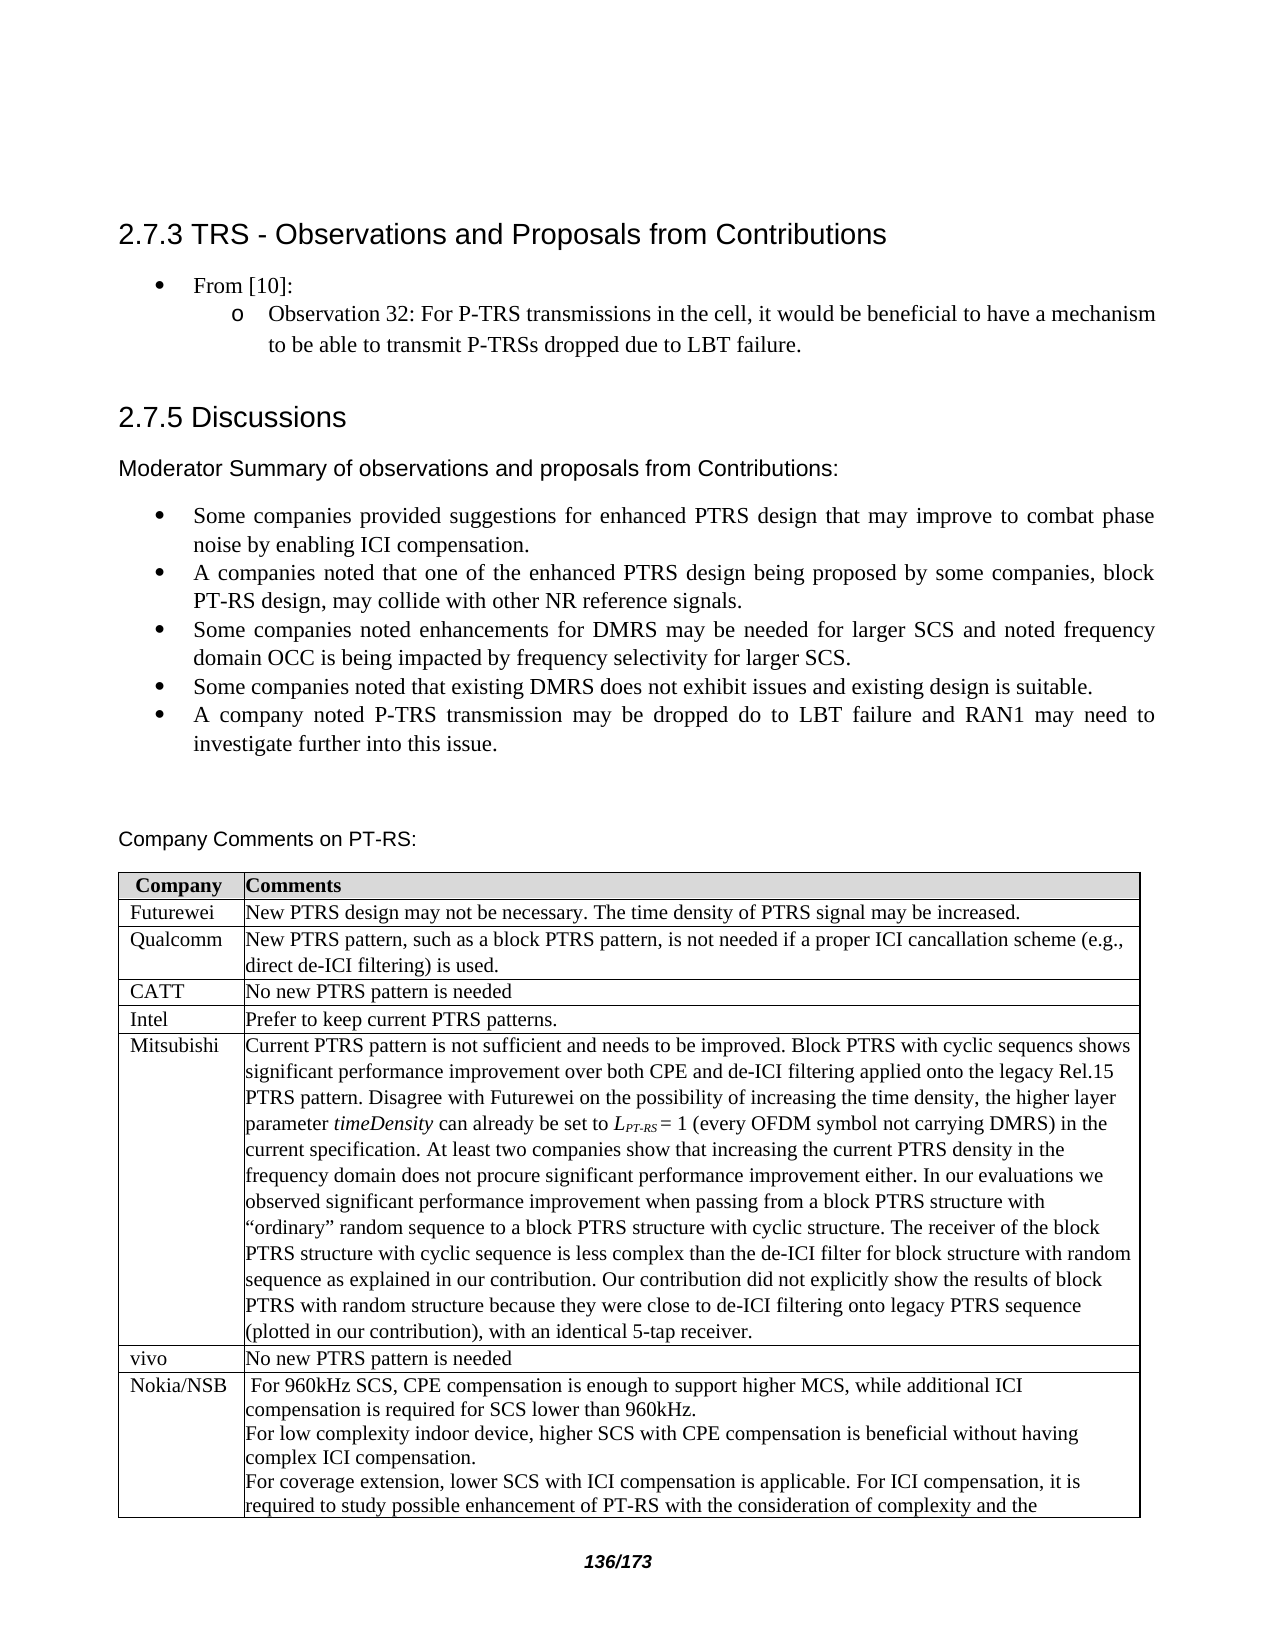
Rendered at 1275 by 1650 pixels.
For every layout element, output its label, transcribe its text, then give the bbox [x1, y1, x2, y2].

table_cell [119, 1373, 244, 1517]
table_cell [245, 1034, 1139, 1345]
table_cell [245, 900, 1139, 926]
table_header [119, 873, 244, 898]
subtitle 2.7.5 Discussions [118, 400, 1157, 434]
list Observation 32: For P-TRS transmissions in the cell, it would be beneficial to have a mechanism to be able to transmit P-TRSs dropped due to LBT failure. [231, 300, 1157, 357]
list A companies noted that one of the enhanced PTRS design being proposed by some companies, block PT-RS design, may collide with other NR reference signals. [156, 559, 1157, 614]
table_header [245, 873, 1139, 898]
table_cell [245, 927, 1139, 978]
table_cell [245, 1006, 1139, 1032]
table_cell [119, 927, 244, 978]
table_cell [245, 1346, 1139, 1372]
subtitle Company Comments on PT-RS: [118, 827, 1157, 851]
list Some companies noted enhancements for DMRS may be needed for larger SCS and noted frequency domain OCC is being impacted by frequency selectivity for larger SCS. [156, 616, 1157, 671]
subtitle 2.7.3 TRS - Observations and Proposals from Contributions [118, 217, 1157, 251]
list Some companies provided suggestions for enhanced PTRS design that may improve to combat phase noise by enabling ICI compensation. [156, 502, 1157, 557]
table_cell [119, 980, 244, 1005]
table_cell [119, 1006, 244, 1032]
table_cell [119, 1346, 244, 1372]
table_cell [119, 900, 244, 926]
list A company noted P-TRS transmission may be dropped do to LBT failure and RAN1 may need to investigate further into this issue. [156, 701, 1157, 756]
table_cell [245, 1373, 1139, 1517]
list From [10]: [156, 272, 1157, 298]
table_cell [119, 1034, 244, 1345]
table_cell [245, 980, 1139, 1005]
subtitle Moderator Summary of observations and proposals from Contributions: [118, 455, 1157, 481]
list Some companies noted that existing DMRS does not exhibit issues and existing design is suitable. [156, 673, 1157, 699]
